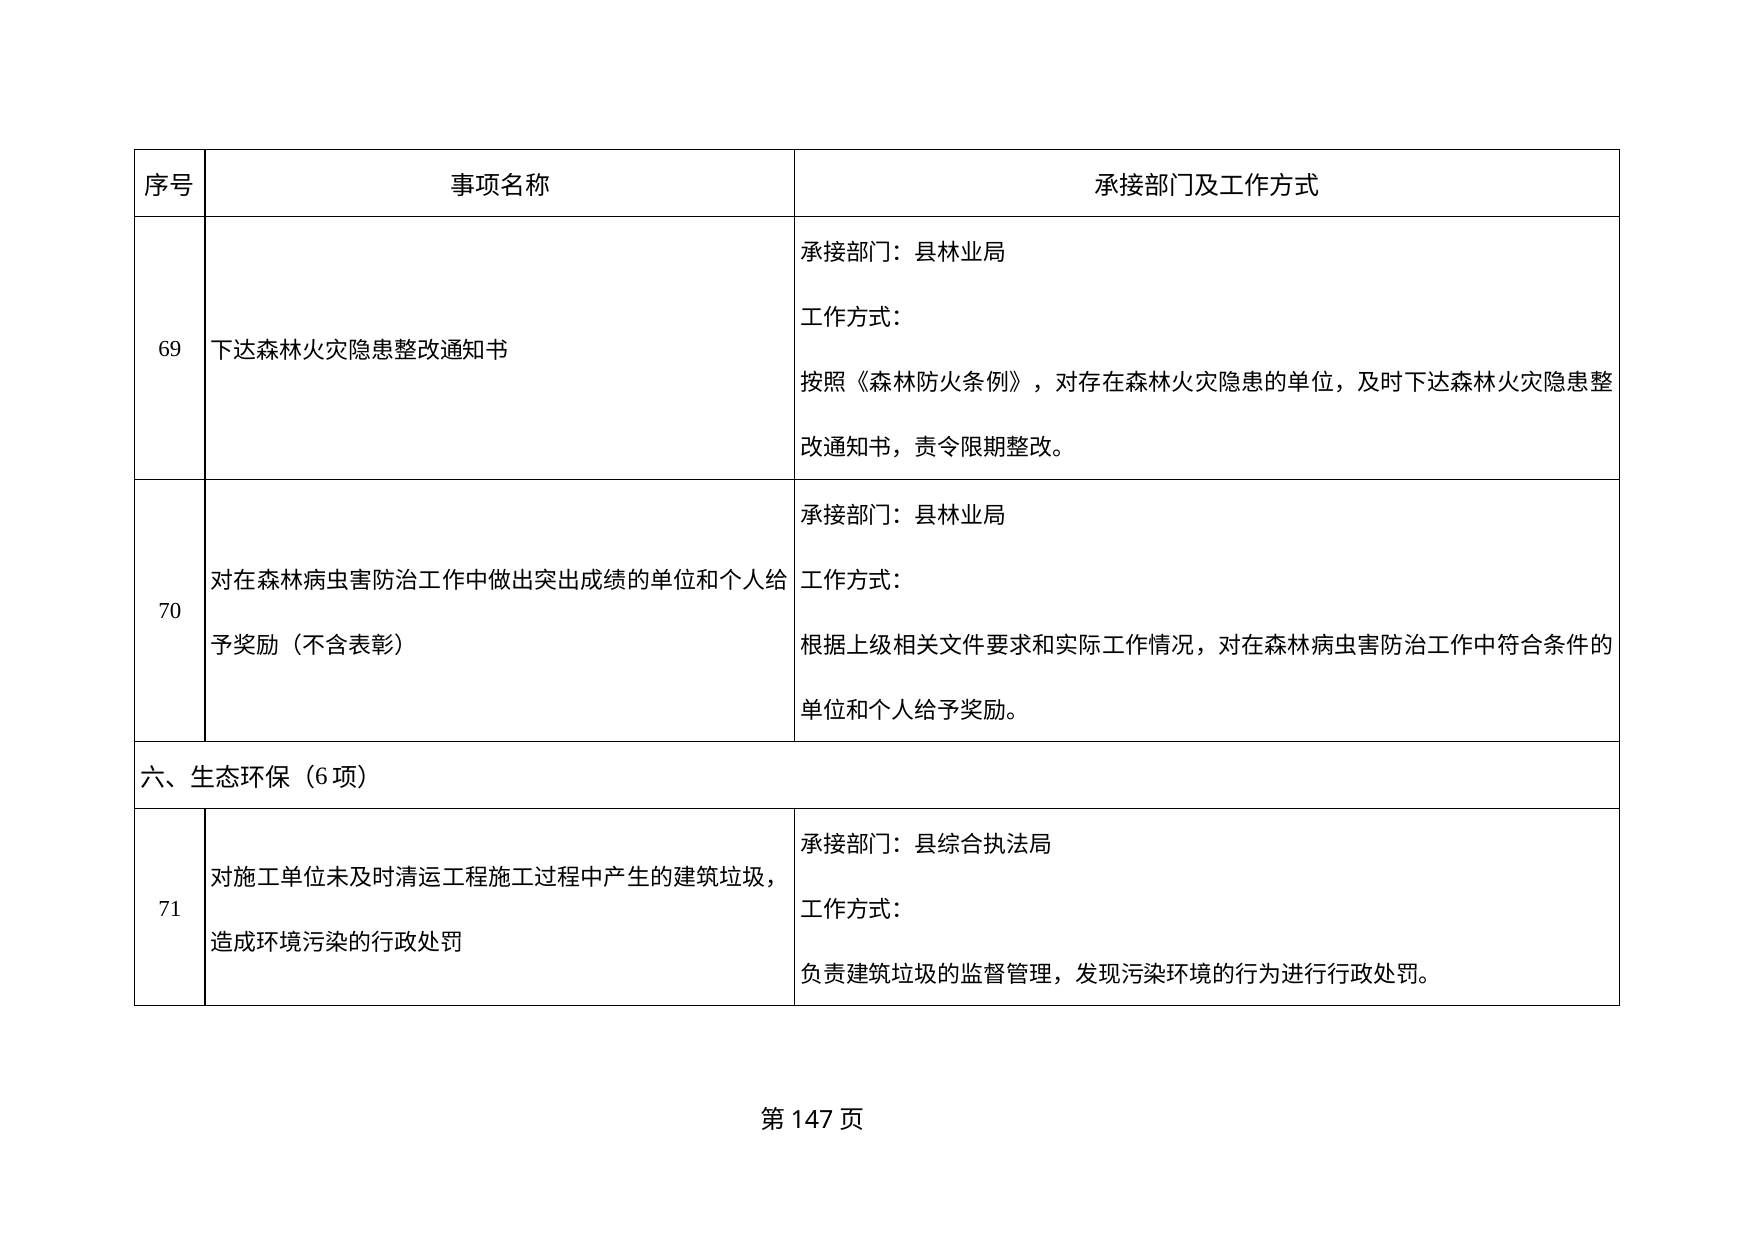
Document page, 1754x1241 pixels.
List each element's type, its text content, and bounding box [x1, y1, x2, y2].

table_cell 对施工单位未及时清运工程施工过程中产生的建筑垃圾，造成环境污染的行政处罚 [206, 809, 794, 1005]
table_cell 下达森林火灾隐患整改通知书 [206, 217, 794, 478]
table_cell 对在森林病虫害防治工作中做出突出成绩的单位和个人给予奖励（不含表彰） [206, 480, 794, 741]
table_cell 承接部门：县林业局 工作方式： 按照《森林防火条例》，对存在森林火灾隐患的单位，及时下达森林火灾隐患整改通知书，责令限期整改。 [795, 217, 1619, 478]
table_cell 71 [135, 809, 204, 1005]
table_cell 六、生态环保（6项） [135, 742, 1619, 808]
table_header 序号 [135, 150, 204, 216]
table_cell 69 [135, 217, 204, 478]
table_cell 70 [135, 480, 204, 741]
table_cell 承接部门：县林业局 工作方式： 根据上级相关文件要求和实际工作情况，对在森林病虫害防治工作中符合条件的单位和个人给予奖励。 [795, 480, 1619, 741]
table_header 承接部门及工作方式 [795, 150, 1619, 216]
table_cell 承接部门：县综合执法局 工作方式： 负责建筑垃圾的监督管理，发现污染环境的行为进行行政处罚。 [795, 809, 1619, 1005]
table_header 事项名称 [206, 150, 794, 216]
